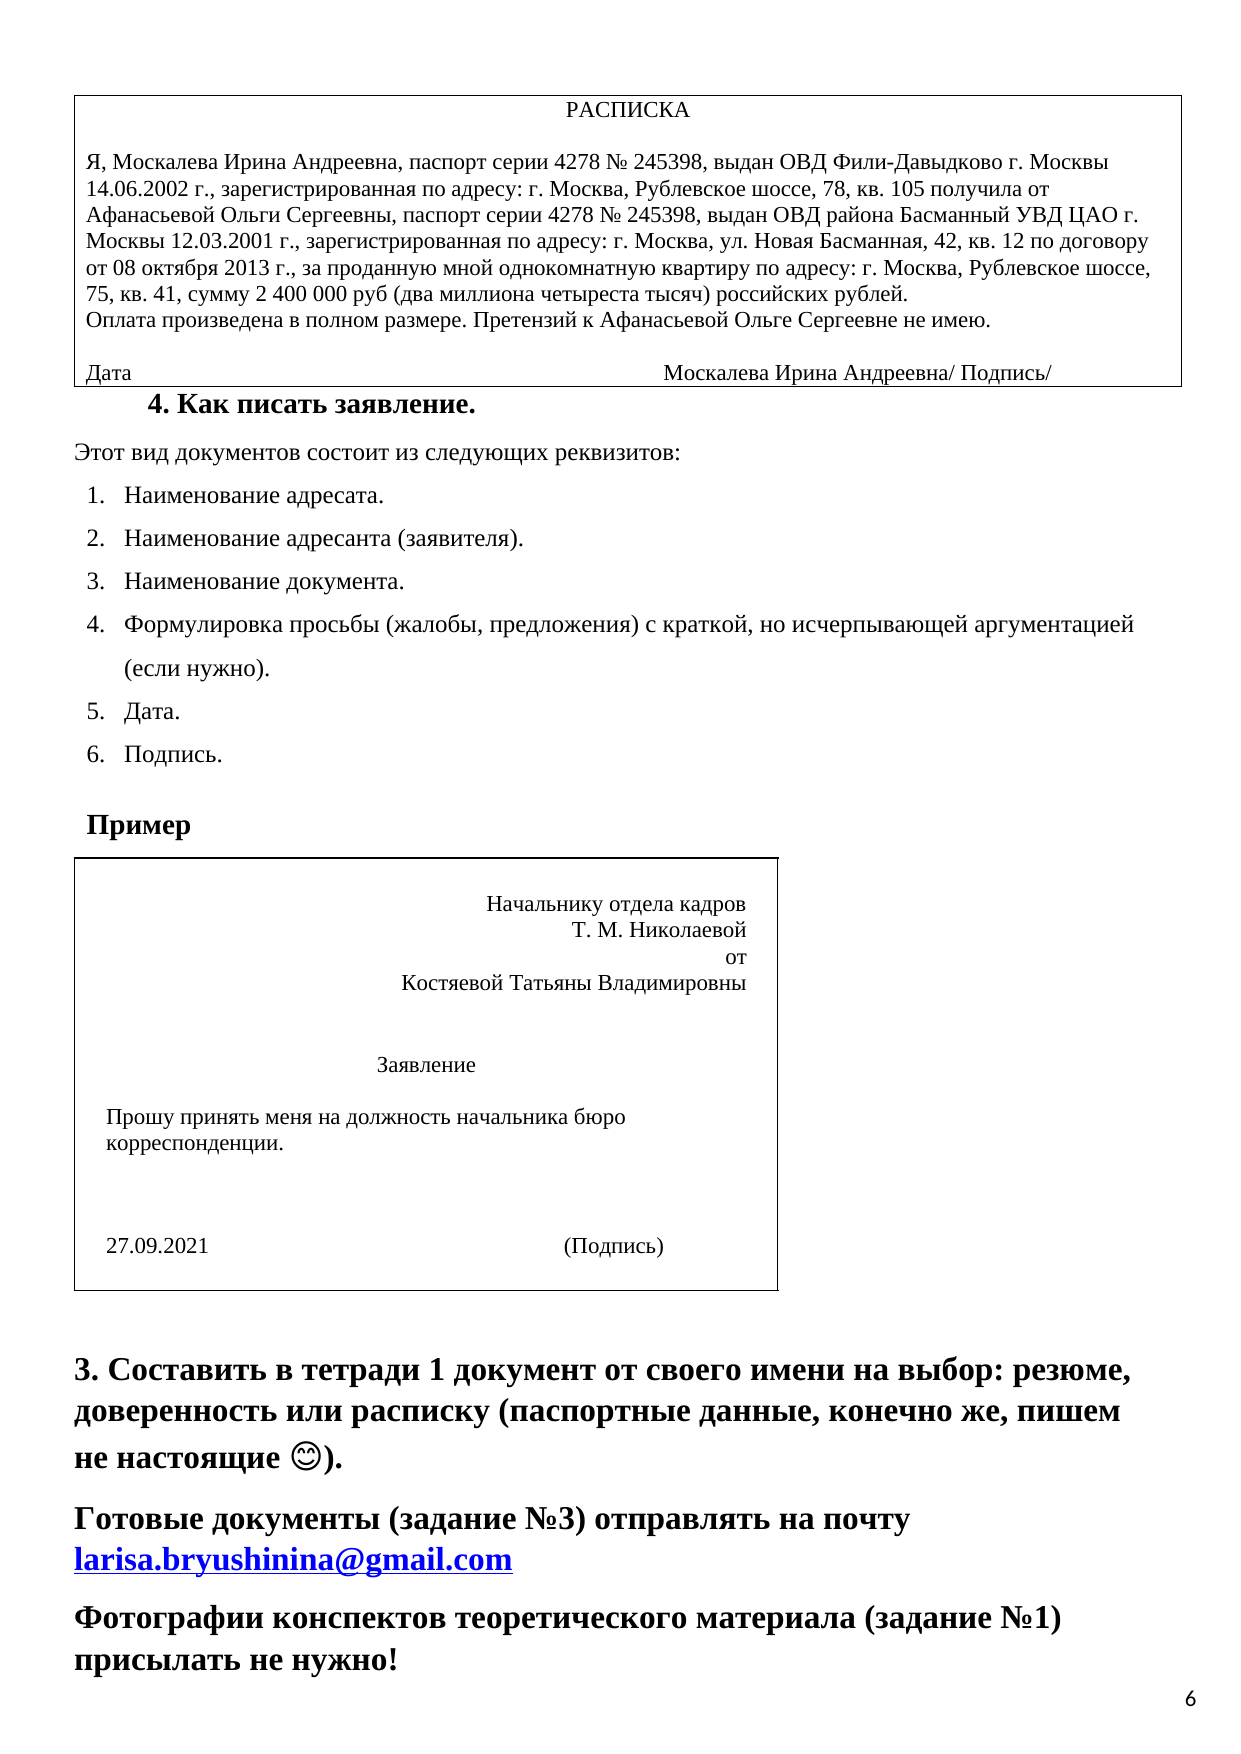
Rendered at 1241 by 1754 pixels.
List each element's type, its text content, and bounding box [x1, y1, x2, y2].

text 3. Составить в тетради 1 документ от своего имени на выбор: резюме, доверенность или расписку (паспортные данные, конечно же, пишем не настоящие ). [74, 1349, 1196, 1478]
text Этот вид документов состоит из следующих реквизитов: [74, 437, 1196, 466]
list Наименование адресата. [86, 480, 1196, 509]
list Дата. [86, 696, 1196, 724]
table_header Начальнику отдела кадров Т. М. Николаевой от Костяевой Татьяны Владимировны Заявление Прошу принять меня на должность начальника бюро корреспонденции. 27.09.2021 (Подпись) [75, 859, 777, 1289]
list Формулировка просьбы (жалобы, предложения) с краткой, но исчерпывающей аргументацией (если нужно). [86, 609, 1196, 681]
table_header РАСПИСКА Я, Москалева Ирина Андреевна, паспорт серии 4278 № 245398, выдан ОВД Фили-Давыдково г. Москвы 14.06.2002 г., зарегистрированная по адресу: г. Москва, Рублевское шоссе, 78, кв. 105 получила от Афанасьевой Ольги Сергеевны, паспорт серии 4278 № 245398, выдан ОВД района Басманный УВД ЦАО г. Москвы 12.03.2001 г., зарегистрированная по адресу: г. Москва, ул. Новая Басманная, 42, кв. 12 по договору от 08 октября 2013 г., за проданную мной однокомнатную квартиру по адресу: г. Москва, Рублевское шоссе, 75, кв. 41, сумму 2 400 000 руб (два миллиона четыреста тысяч) российских рублей. Оплата произведена в полном размере. Претензий к Афанасьевой Ольге Сергеевне не имею. Дата Москалева Ирина Андреевна/ Подпись/ [75, 96, 1181, 386]
text 4. Как писать заявление. [74, 387, 1196, 420]
list Подпись. [86, 739, 1196, 768]
text Готовые документы (задание №3) отправлять на почту larisa.bryushinina@gmail.com [74, 1498, 1196, 1578]
list Наименование адресанта (заявителя). [86, 523, 1196, 552]
list Наименование документа. [86, 566, 1196, 595]
text Фотографии конспектов теоретического материала (задание №1) присылать не нужно! [74, 1597, 1196, 1677]
text Пример [74, 807, 1196, 841]
